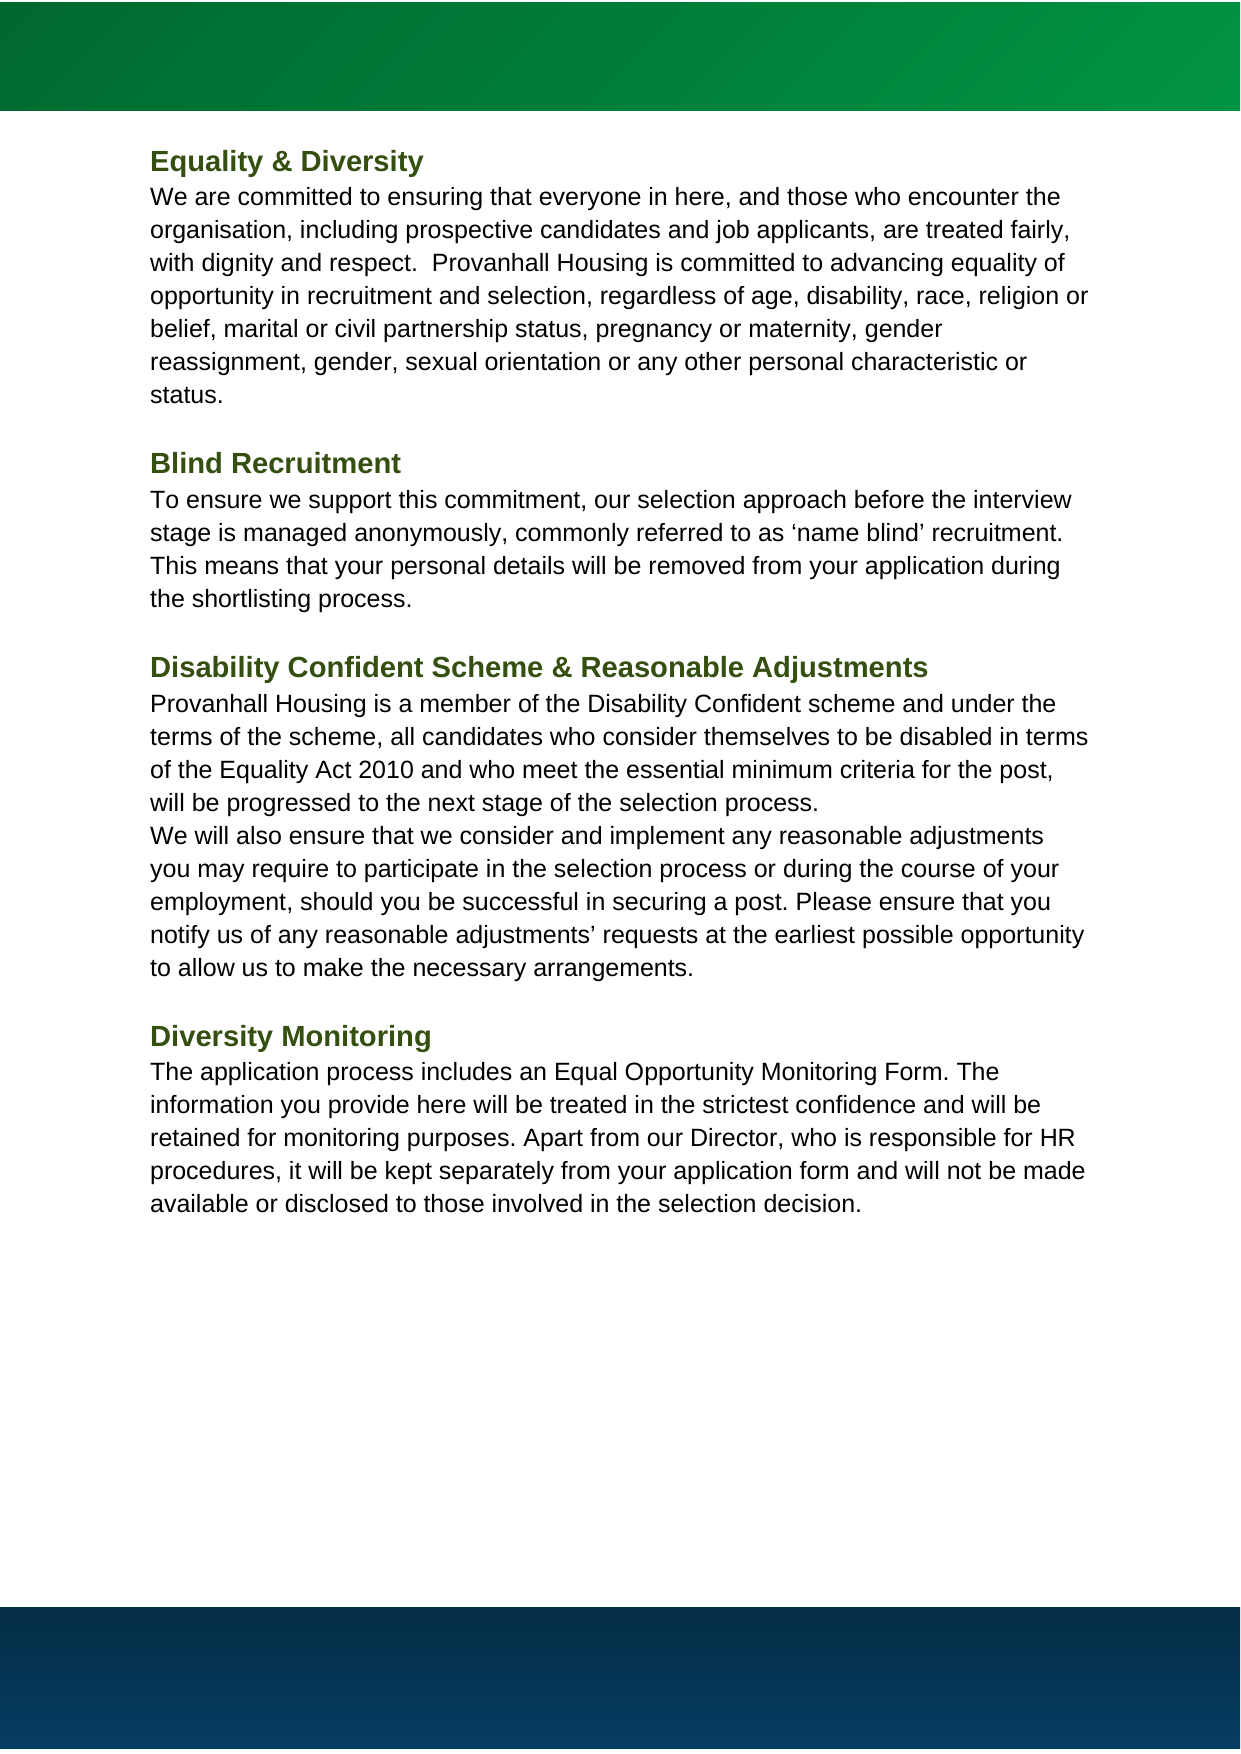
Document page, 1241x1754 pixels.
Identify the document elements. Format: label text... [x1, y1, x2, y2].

text Equality & Diversity [150, 144, 1090, 177]
text Disability Confident Scheme & Reasonable Adjustments [150, 650, 1090, 683]
text We will also ensure that we consider and implement any reasonable adjustments you may require to participate in the selection process or during the course of your employment, should you be successful in securing a post. Please ensure that you notify us of any reasonable adjustments’ requests at the earliest possible opportunity to allow us to make the necessary arrangements. [150, 821, 1090, 981]
text Provanhall Housing is a member of the Disability Confident scheme and under the terms of the scheme, all candidates who consider themselves to be disabled in terms of the Equality Act 2010 and who meet the essential minimum criteria for the post, will be progressed to the next stage of the selection process. [150, 688, 1090, 816]
text Blind Recruitment [150, 446, 1090, 480]
text To ensure we support this commitment, our selection approach before the interview stage is managed anonymously, commonly referred to as ‘name blind’ recruitment. This means that your personal details will be removed from your application during the shortlisting process. [150, 485, 1090, 613]
text We are committed to ensuring that everyone in here, and those who encounter the organisation, including prospective candidates and job applicants, are treated fairly, with dignity and respect. Provanhall Housing is committed to advancing equality of opportunity in recruitment and selection, regardless of age, disability, race, religion or belief, marital or civil partnership status, pregnancy or maternity, gender reassignment, gender, sexual orientation or any other personal characteristic or status. [150, 182, 1090, 409]
text The application process includes an Equal Opportunity Monitoring Form. The information you provide here will be treated in the strictest confidence and will be retained for monitoring purposes. Apart from our Director, who is responsible for HR procedures, it will be kept separately from your application form and will not be made available or disclosed to those involved in the selection decision. [150, 1057, 1090, 1218]
text Diversity Monitoring [150, 1019, 1090, 1052]
